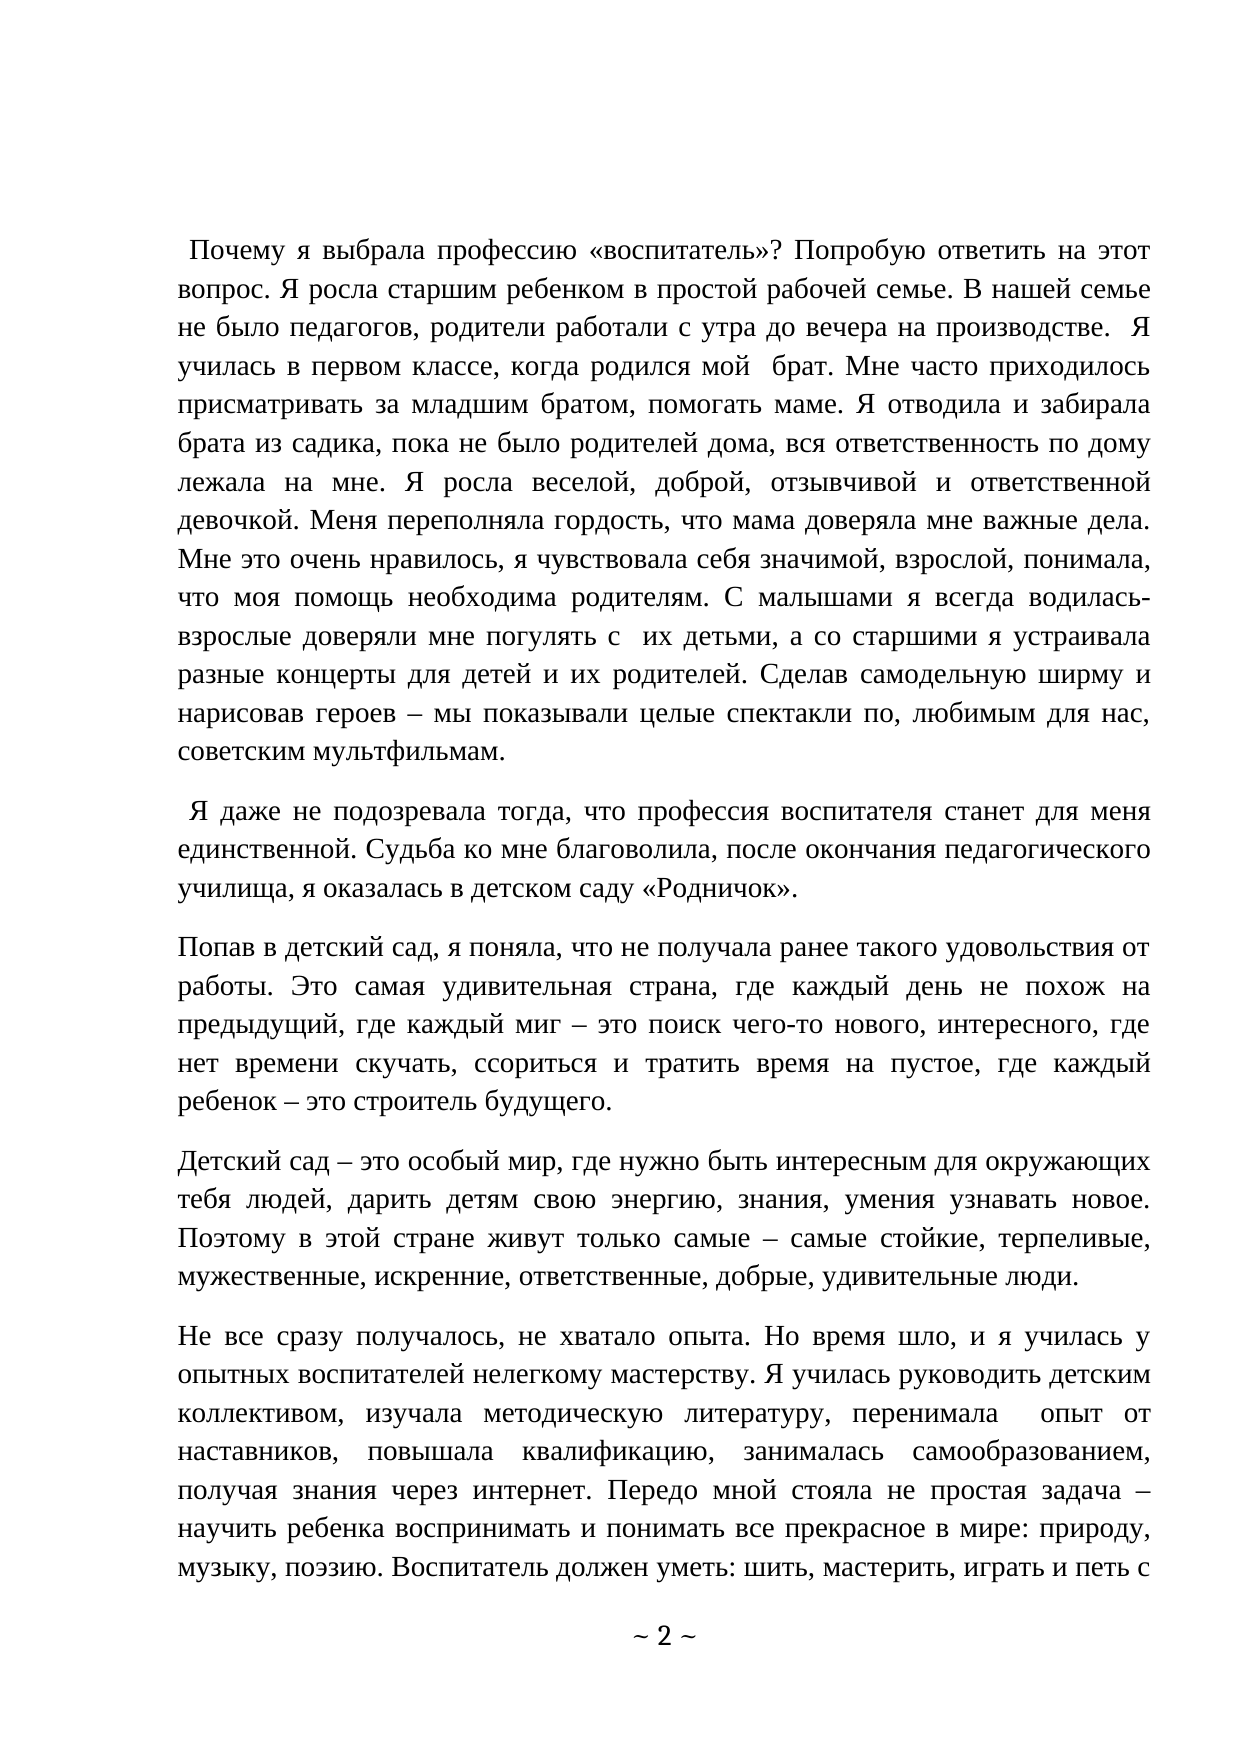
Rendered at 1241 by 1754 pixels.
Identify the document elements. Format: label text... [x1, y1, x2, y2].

text Детский сад – это особый мир, где нужно быть интересным для окружающих тебя людей, дарить детям свою энергию, знания, умения узнавать новое. Поэтому в этой стране живут только самые – самые стойкие, терпеливые, мужественные, искренние, ответственные, добрые, удивительные люди. [177, 1143, 1152, 1292]
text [177, 1318, 1152, 1583]
text Попав в детский сад, я поняла, что не получала ранее такого удовольствия от работы. Это самая удивительная страна, где каждый день не похож на предыдущий, где каждый миг – это поиск чего-то нового, интересного, где нет времени скучать, ссориться и тратить время на пустое, где каждый ребенок – это строитель будущего. [177, 929, 1152, 1117]
text Почему я выбрала профессию «воспитатель»? Попробую ответить на этот вопрос. Я росла старшим ребенком в простой рабочей семье. В нашей семье не было педагогов, родители работали с утра до вечера на производстве. Я училась в первом классе, когда родился мой брат. Мне часто приходилось присматривать за младшим братом, помогать маме. Я отводила и забирала брата из садика, пока не было родителей дома, вся ответственность по дому лежала на мне. Я росла веселой, доброй, отзывчивой и ответственной девочкой. Меня переполняла гордость, что мама доверяла мне важные дела. Мне это очень нравилось, я чувствовала себя значимой, взрослой, понимала, что моя помощь необходима родителям. С малышами я всегда водилась- взрослые доверяли мне погулять с их детьми, а со старшими я устраивала разные концерты для детей и их родителей. Сделав самодельную ширму и нарисовав героев – мы показывали целые спектакли по, любимым для нас, советским мультфильмам. [177, 232, 1152, 767]
text Я даже не подозревала тогда, что профессия воспитателя станет для меня единственной. Судьба ко мне благоволила, после окончания педагогического училища, я оказалась в детском саду «Родничок». [177, 793, 1152, 903]
